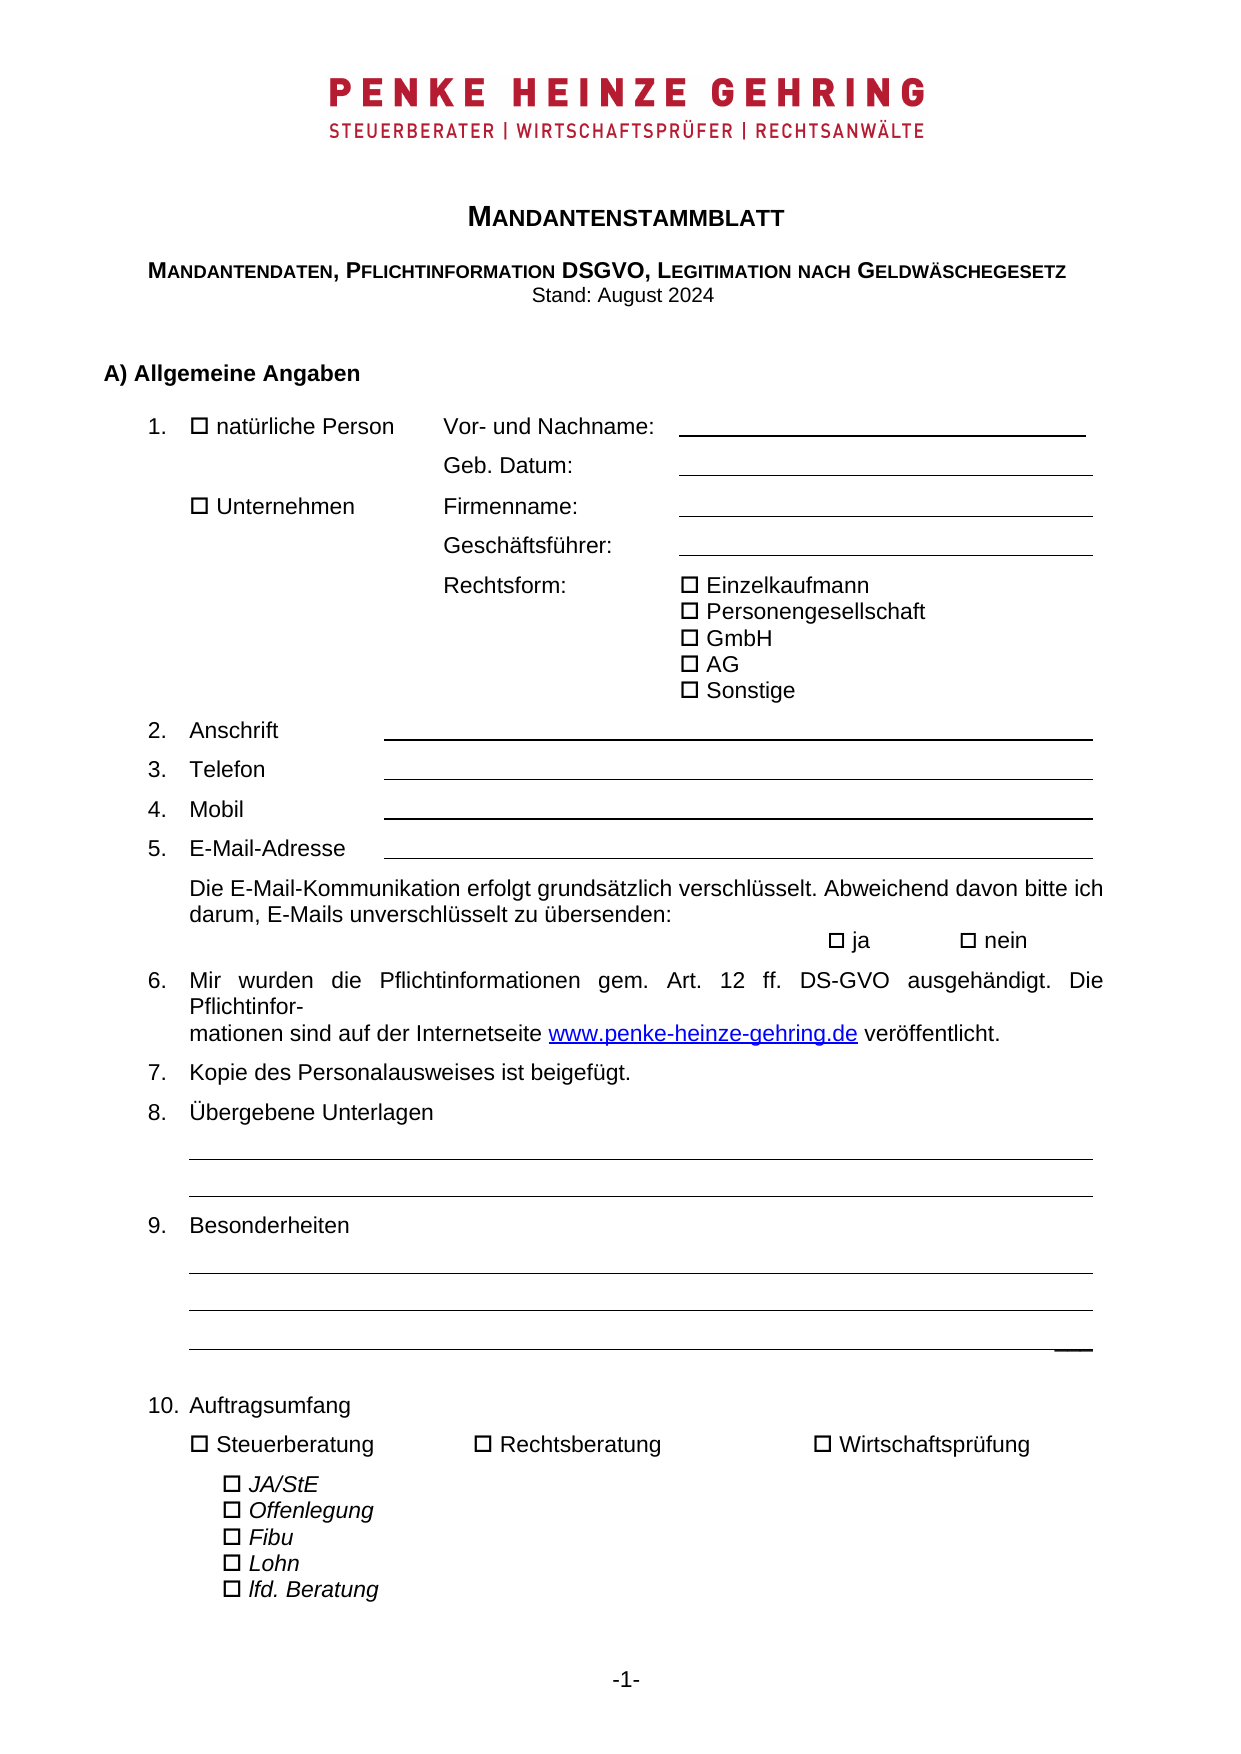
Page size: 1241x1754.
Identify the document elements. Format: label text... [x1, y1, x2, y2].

text Lohn [222, 1550, 1104, 1576]
text Steuerberatung Rechtsberatung Wirtschaftsprüfung [189, 1431, 1104, 1458]
text Stand: August 2024 [148, 283, 1104, 307]
list Auftragsumfang [148, 1392, 1104, 1418]
list Geschäftsführer: [411, 532, 1104, 559]
list ___ [189, 1326, 1104, 1352]
list Übergebene Unterlagen [148, 1098, 1104, 1125]
list Unternehmen Firmenname: [189, 493, 1104, 519]
text A) Allgemeine Angaben [103, 360, 1104, 386]
list Die E-Mail-Kommunikation erfolgt grundsätzlich verschlüsselt. Abweichend davon bitte ich darum, E-Mails unverschlüsselt zu übersenden: [189, 874, 1104, 927]
text lfd. Beratung [222, 1576, 1104, 1603]
list natürliche Person Vor- und Nachname: [148, 413, 1104, 439]
list GmbH [189, 624, 1104, 651]
text Geb. Datum: [189, 452, 1104, 478]
list ja nein [189, 927, 1104, 954]
list Mobil [148, 796, 1104, 822]
list E-Mail-Adresse [148, 835, 1104, 861]
list mationen sind auf der Internetseite www.penke-heinze-gehring.de veröffentlicht. [189, 1019, 1104, 1046]
text JA/StE [222, 1471, 1104, 1497]
list Sonstige [189, 677, 1104, 703]
list Besonderheiten [148, 1212, 1104, 1239]
list AG [189, 651, 1104, 677]
text Offenlegung Fibu [222, 1497, 1104, 1550]
list Personengesellschaft [189, 598, 1104, 624]
list Anschrift [148, 717, 1104, 743]
list Telefon [148, 756, 1104, 782]
list Kopie des Personalausweises ist beigefügt. [148, 1059, 1104, 1085]
subtitle Mandantendaten, Pflichtinformation DSGVO, Legitimation nach Geldwäschegesetz [148, 257, 1104, 283]
subtitle Mandantenstammblatt [148, 199, 1104, 233]
text Rechtsform: Einzelkaufmann [369, 572, 1104, 598]
list Mir wurden die Pflichtinformationen gem. Art. 12 ff. DS-GVO ausgehändigt. Die Pflichtinfor- [148, 967, 1104, 1019]
